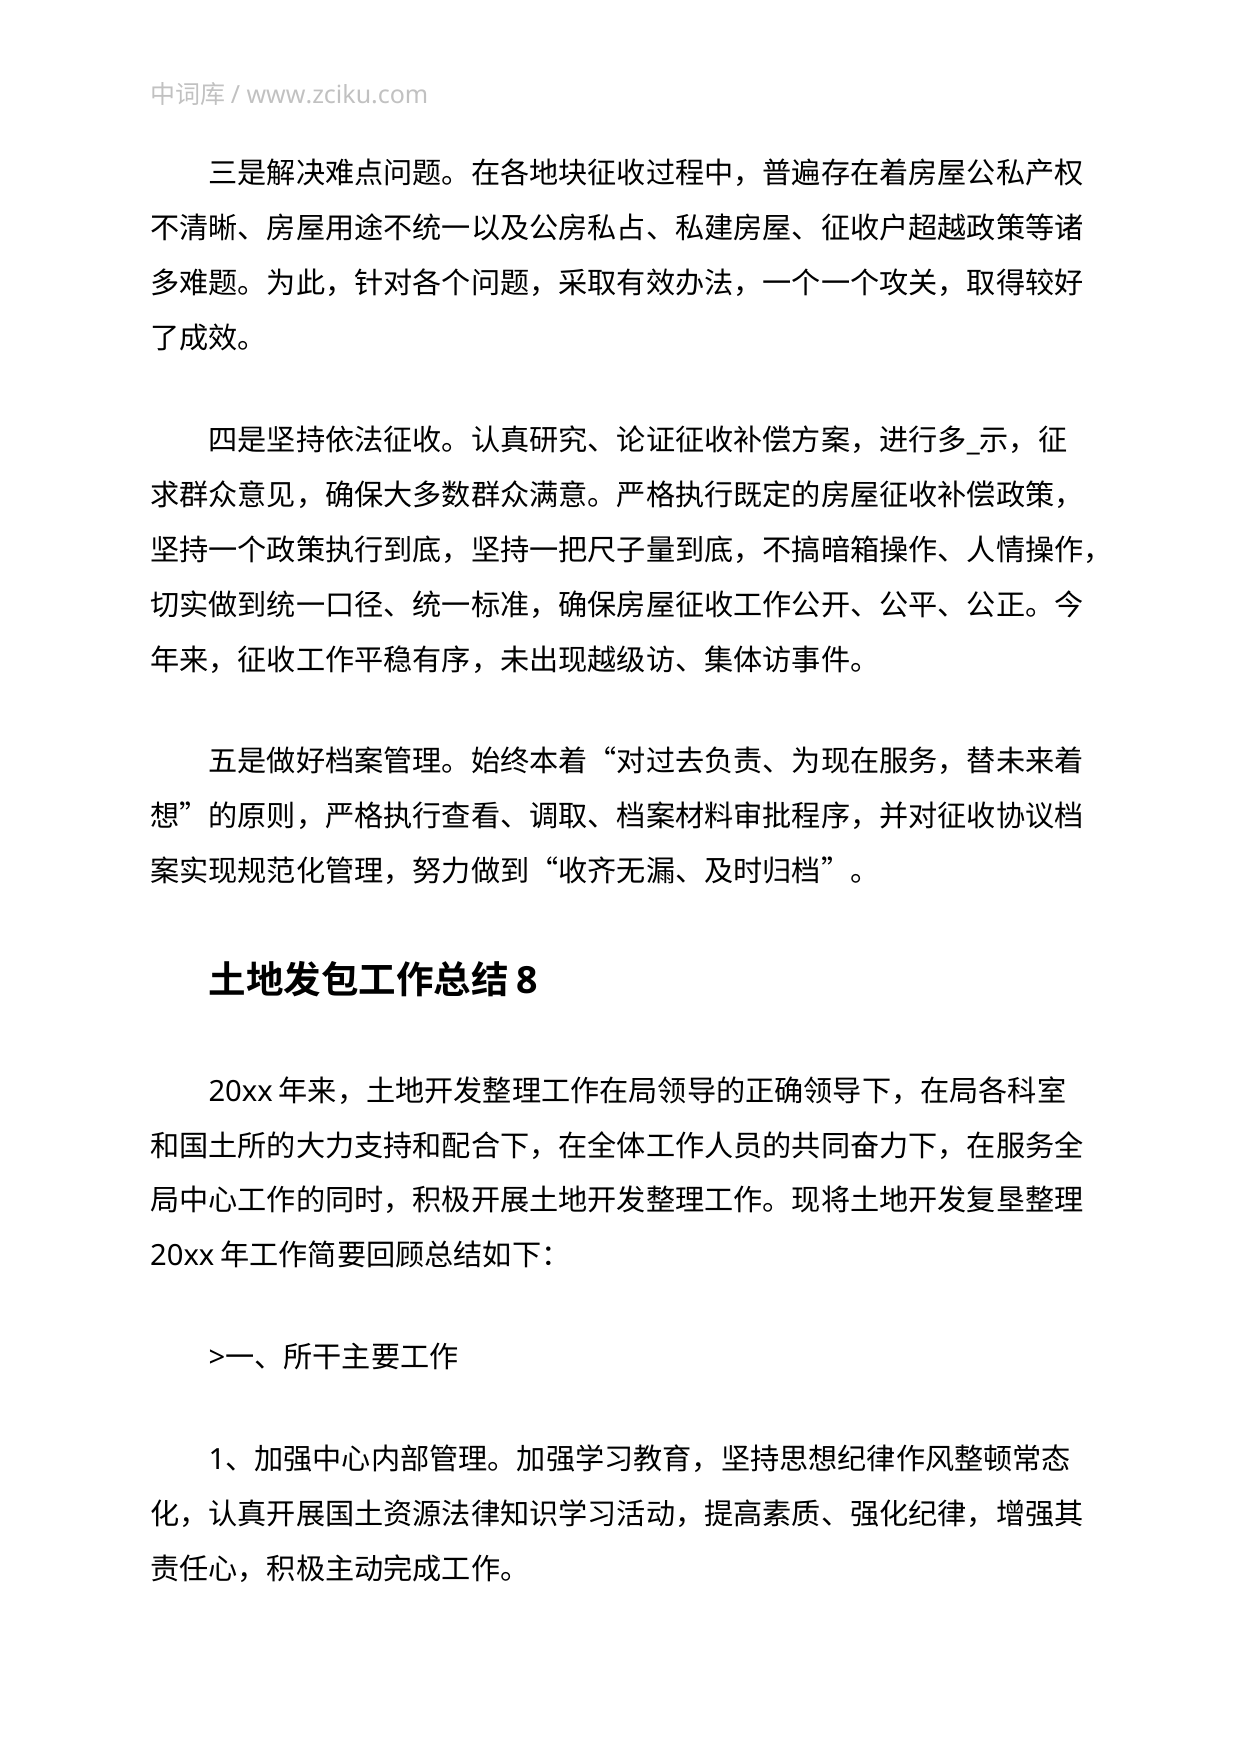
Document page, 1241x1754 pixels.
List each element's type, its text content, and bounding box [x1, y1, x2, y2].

text 四是坚持依法征收。认真研究、论证征收补偿方案，进行多_示，征求群众意见，确保大多数群众满意。严格执行既定的房屋征收补偿政策，坚持一个政策执行到底，坚持一把尺子量到底，不搞暗箱操作、人情操作，切实做到统一口径、统一标准，确保房屋征收工作公开、公平、公正。今年来，征收工作平稳有序，未出现越级访、集体访事件。 [150, 416, 1090, 678]
text 土地发包工作总结8 [150, 949, 1090, 1004]
text 1、加强中心内部管理。加强学习教育，坚持思想纪律作风整顿常态化，认真开展国土资源法律知识学习活动，提高素质、强化纪律，增强其责任心，积极主动完成工作。 [150, 1436, 1090, 1588]
text 20xx年来，土地开发整理工作在局领导的正确领导下，在局各科室和国土所的大力支持和配合下，在全体工作人员的共同奋力下，在服务全局中心工作的同时，积极开展土地开发整理工作。现将土地开发复垦整理20xx年工作简要回顾总结如下： [150, 1067, 1090, 1274]
text >一、所干主要工作 [150, 1334, 1090, 1376]
text 三是解决难点问题。在各地块征收过程中，普遍存在着房屋公私产权不清晰、房屋用途不统一以及公房私占、私建房屋、征收户超越政策等诸多难题。为此，针对各个问题，采取有效办法，一个一个攻关，取得较好了成效。 [150, 150, 1090, 357]
text 五是做好档案管理。始终本着“对过去负责、为现在服务，替未来着想”的原则，严格执行查看、调取、档案材料审批程序，并对征收协议档案实现规范化管理，努力做到“收齐无漏、及时归档”。 [150, 738, 1090, 890]
